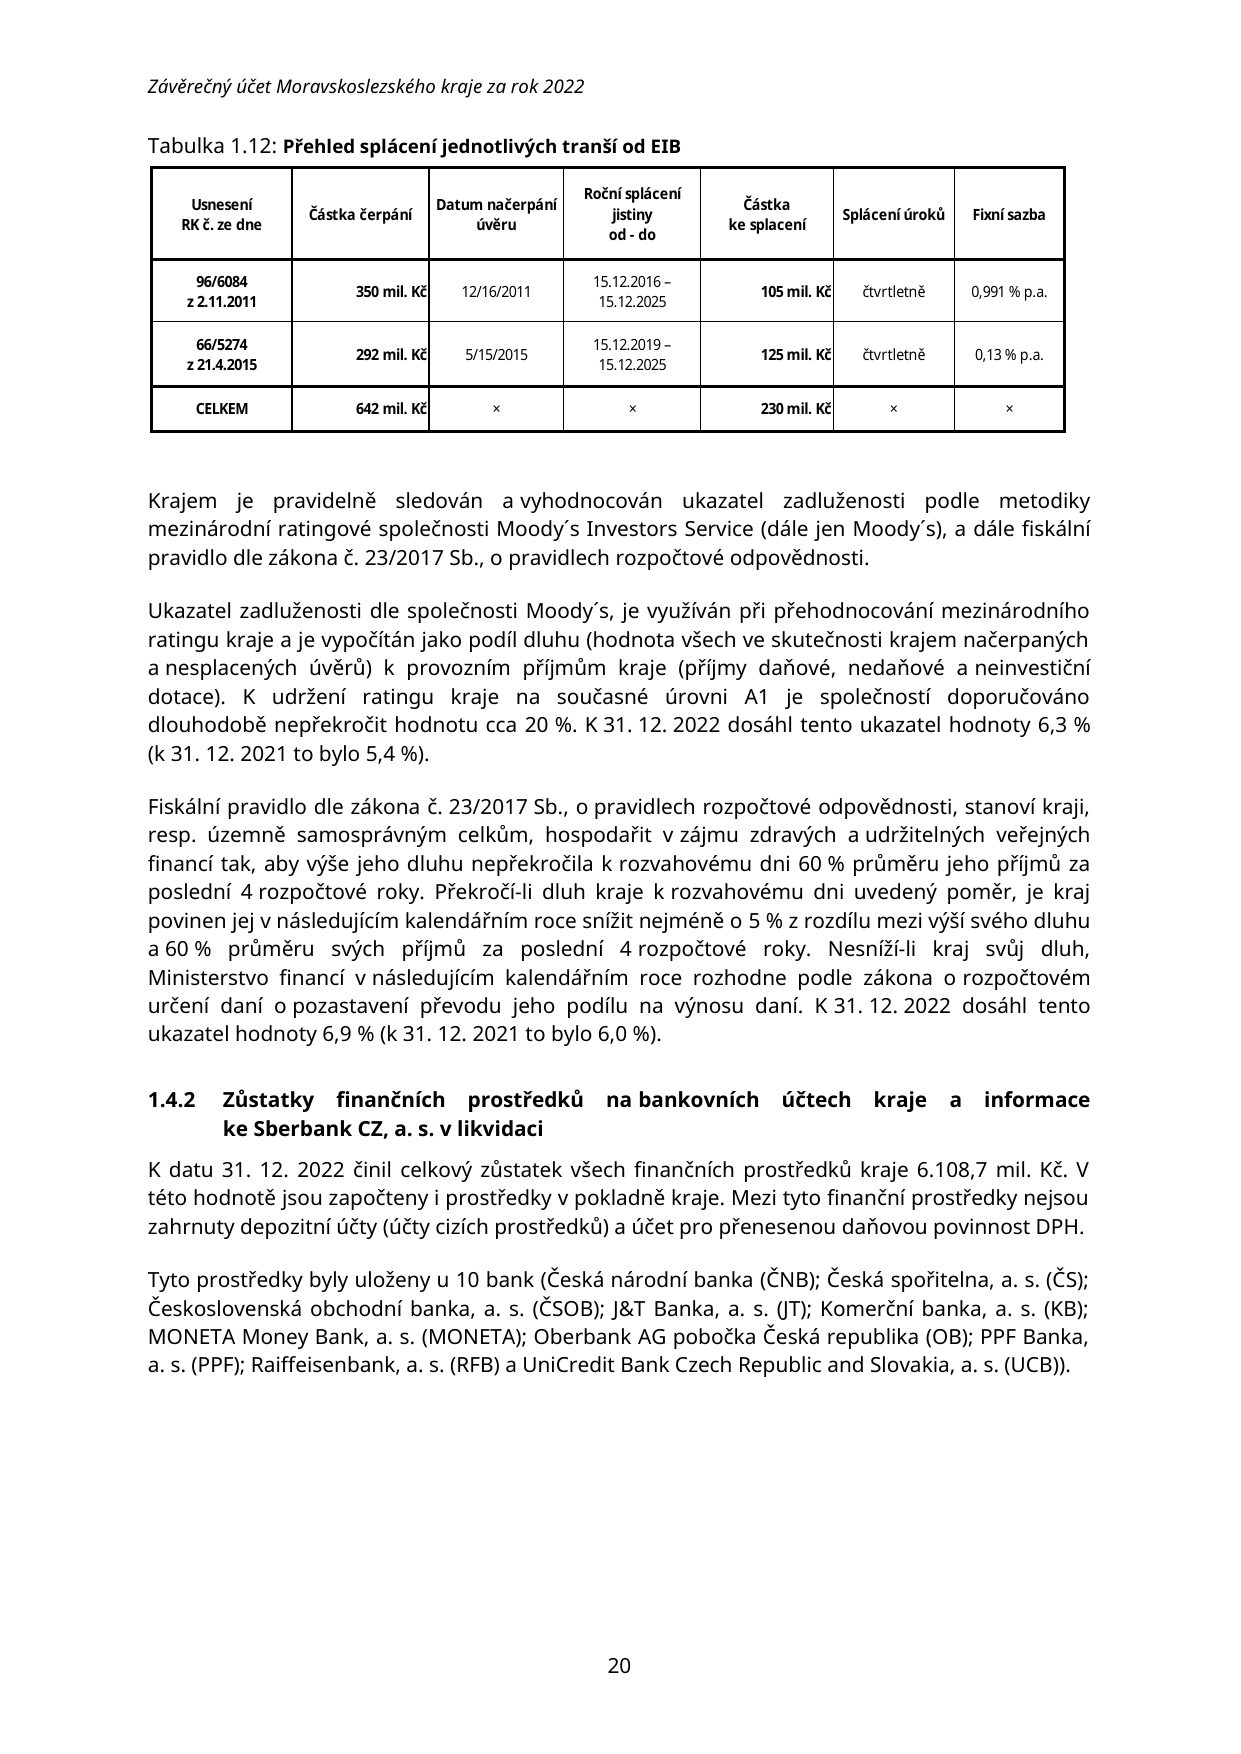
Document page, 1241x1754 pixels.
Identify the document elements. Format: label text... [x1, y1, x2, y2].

text Krajem je pravidelně sledován a vyhodnocován ukazatel zadluženosti podle metodiky mezinárodní ratingové společnosti Moody´s Investors Service (dále jen Moody´s), a dále fiskální pravidlo dle zákona č. 23/2017 Sb., o pravidlech rozpočtové odpovědnosti. [148, 486, 1091, 571]
text Přehled splácení jednotlivých tranší od EIB [148, 131, 1091, 159]
text Ukazatel zadluženosti dle společnosti Moody´s, je využíván při přehodnocování mezinárodního ratingu kraje a je vypočítán jako podíl dluhu (hodnota všech ve skutečnosti krajem načerpaných a nesplacených úvěrů) k provozním příjmům kraje (příjmy daňové, nedaňové a neinvestiční dotace). K udržení ratingu kraje na současné úrovni A1 je společností doporučováno dlouhodobě nepřekročit hodnotu cca 20 %. K 31. 12. 2022 dosáhl tento ukazatel hodnoty 6,3 % (k 31. 12. 2021 to bylo 5,4 %). [148, 596, 1091, 767]
text Tyto prostředky byly uloženy u 10 bank (Česká národní banka (ČNB); Česká spořitelna, a. s. (ČS); Československá obchodní banka, a. s. (ČSOB); J&T Banka, a. s. (JT); Komerční banka, a. s. (KB); MONETA Money Bank, a. s. (MONETA); Oberbank AG pobočka Česká republika (OB); PPF Banka, a. s. (PPF); Raiffeisenbank, a. s. (RFB) a UniCredit Bank Czech Republic and Slovakia, a. s. (UCB)). [148, 1265, 1091, 1379]
subtitle Zůstatky finančních prostředků na bankovních účtech kraje a informace ke Sberbank CZ, a. s. v likvidaci [148, 1086, 1091, 1142]
text Fiskální pravidlo dle zákona č. 23/2017 Sb., o pravidlech rozpočtové odpovědnosti, stanoví kraji, resp. územně samosprávným celkům, hospodařit v zájmu zdravých a udržitelných veřejných financí tak, aby výše jeho dluhu nepřekročila k rozvahovému dni 60 % průměru jeho příjmů za poslední 4 rozpočtové roky. Překročí-li dluh kraje k rozvahovému dni uvedený poměr, je kraj povinen jej v následujícím kalendářním roce snížit nejméně o 5 % z rozdílu mezi výší svého dluhu a 60 % průměru svých příjmů za poslední 4 rozpočtové roky. Nesníží-li kraj svůj dluh, Ministerstvo financí v následujícím kalendářním roce rozhodne podle zákona o rozpočtovém určení daní o pozastavení převodu jeho podílu na výnosu daní. K 31. 12. 2022 dosáhl tento ukazatel hodnoty 6,9 % (k 31. 12. 2021 to bylo 6,0 %). [148, 792, 1091, 1048]
text K datu 31. 12. 2022 činil celkový zůstatek všech finančních prostředků kraje 6.108,7 mil. Kč. V této hodnotě jsou započteny i prostředky v pokladně kraje. Mezi tyto finanční prostředky nejsou zahrnuty depozitní účty (účty cizích prostředků) a účet pro přenesenou daňovou povinnost DPH. [148, 1155, 1091, 1240]
